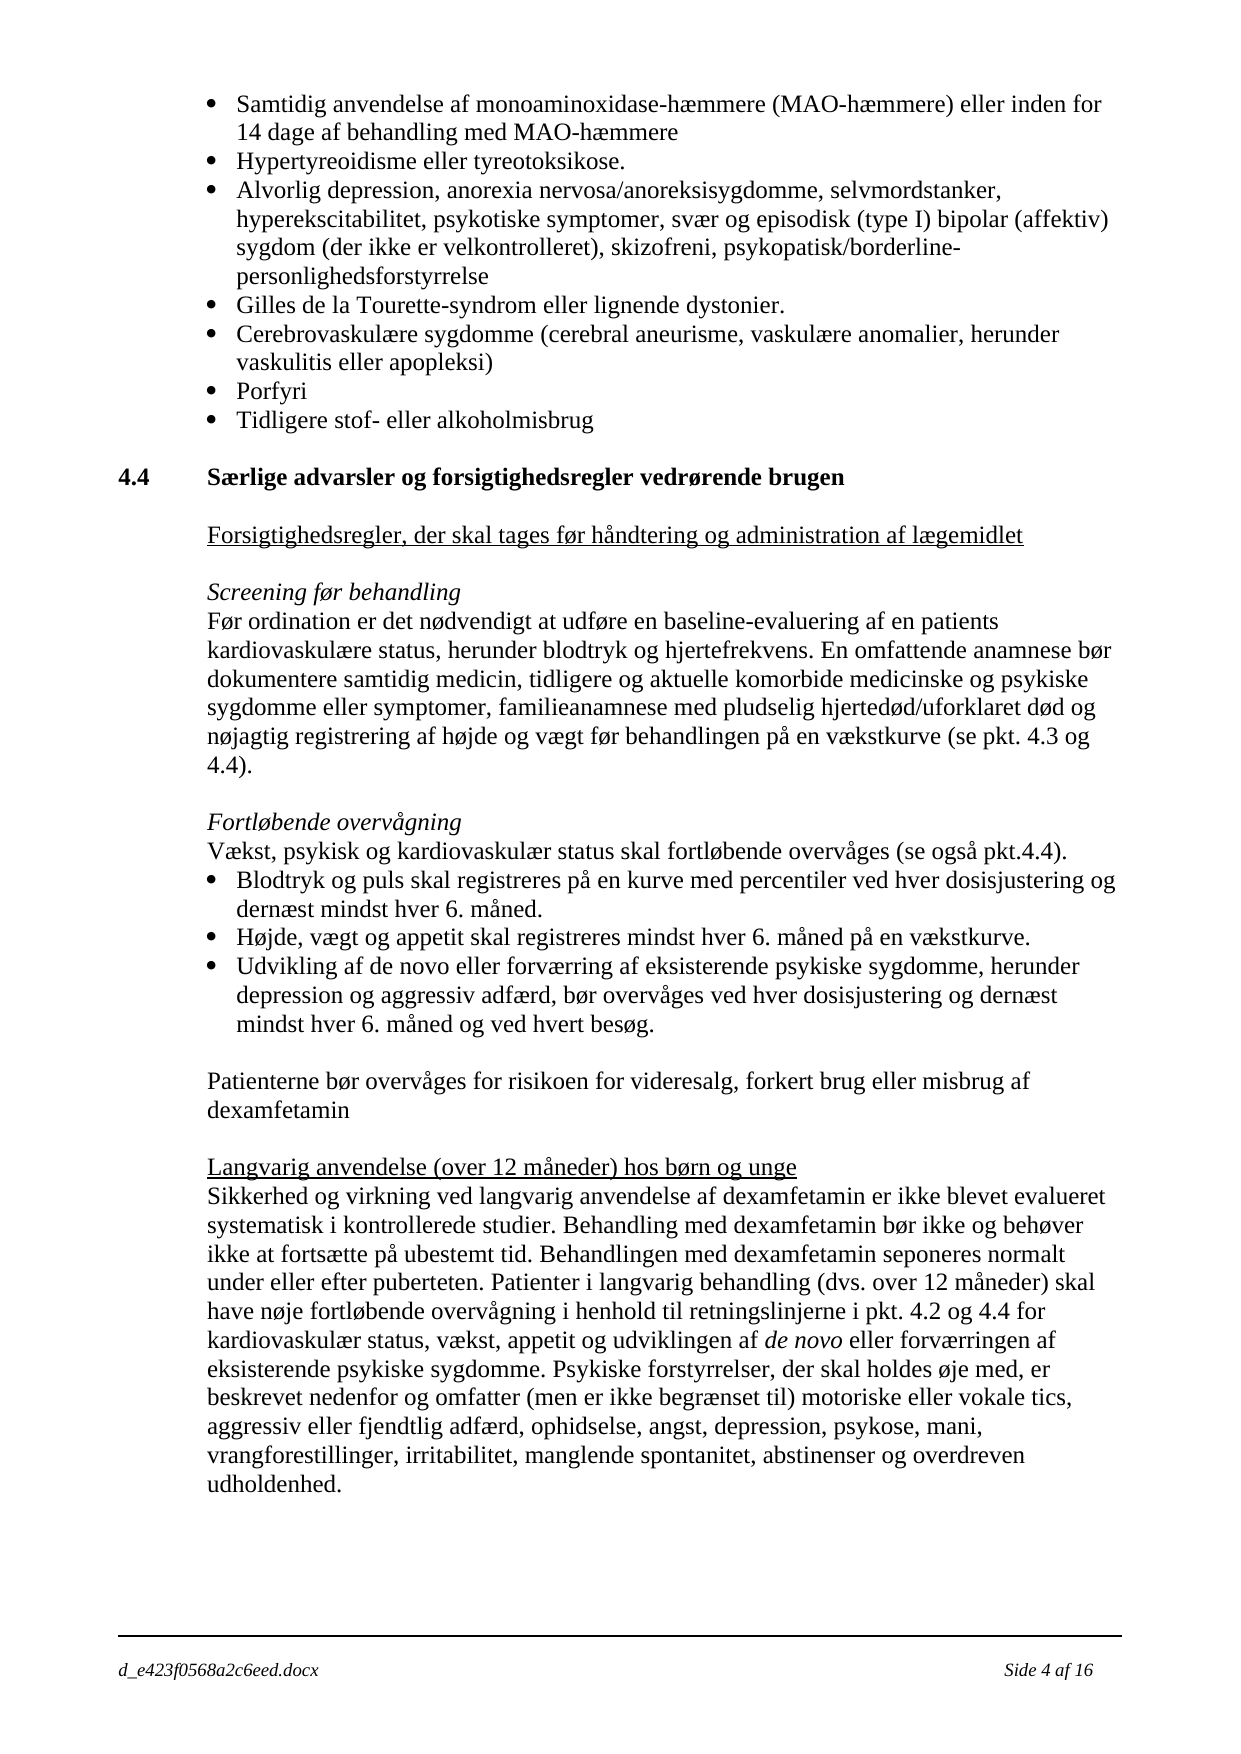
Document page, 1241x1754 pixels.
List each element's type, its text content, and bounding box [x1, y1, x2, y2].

text Patienterne bør overvåges for risikoen for videresalg, forkert brug eller misbrug af dexamfetamin [207, 1066, 1122, 1124]
text 4.4 Særlige advarsler og forsigtighedsregler vedrørende brugen [118, 462, 1122, 491]
text Før ordination er det nødvendigt at udføre en baseline-evaluering af en patients kardiovaskulære status, herunder blodtryk og hjertefrekvens. En omfattende anamnese bør dokumentere samtidig medicin, tidligere og aktuelle komorbide medicinske og psykiske sygdomme eller symptomer, familieanamnese med pludselig hjertedød/uforklaret død og nøjagtig registrering af højde og vægt før behandlingen på en vækstkurve (se pkt. 4.3 og 4.4). [207, 606, 1122, 779]
list Porfyri [207, 376, 1122, 405]
list Blodtryk og puls skal registreres på en kurve med percentiler ved hver dosisjustering og dernæst mindst hver 6. måned. [207, 865, 1122, 922]
text Forsigtighedsregler, der skal tages før håndtering og administration af lægemidlet [207, 520, 1122, 549]
list Tidligere stof- eller alkoholmisbrug [207, 405, 1122, 434]
list Højde, vægt og appetit skal registreres mindst hver 6. måned på en vækstkurve. [207, 922, 1122, 951]
text Screening før behandling [207, 577, 1122, 606]
list Alvorlig depression, anorexia nervosa/anoreksisygdomme, selvmordstanker, hyperekscitabilitet, psykotiske symptomer, svær og episodisk (type I) bipolar (affektiv) sygdom (der ikke er velkontrolleret), skizofreni, psykopatisk/borderline-personlighedsforstyrrelse [207, 175, 1122, 290]
list Samtidig anvendelse af monoaminoxidase-hæmmere (MAO-hæmmere) eller inden for 14 dage af behandling med MAO-hæmmere [207, 89, 1122, 146]
text Sikkerhed og virkning ved langvarig anvendelse af dexamfetamin er ikke blevet evalueret systematisk i kontrollerede studier. Behandling med dexamfetamin bør ikke og behøver ikke at fortsætte på ubestemt tid. Behandlingen med dexamfetamin seponeres normalt under eller efter puberteten. Patienter i langvarig behandling (dvs. over 12 måneder) skal have nøje fortløbende overvågning i henhold til retningslinjerne i pkt. 4.2 og 4.4 for kardiovaskulær status, vækst, appetit og udviklingen af de novo eller forværringen af eksisterende psykiske sygdomme. Psykiske forstyrrelser, der skal holdes øje med, er beskrevet nedenfor og omfatter (men er ikke begrænset til) motoriske eller vokale tics, aggressiv eller fjendtlig adfærd, ophidselse, angst, depression, psykose, mani, vrangforestillinger, irritabilitet, manglende spontanitet, abstinenser og overdreven udholdenhed. [207, 1181, 1122, 1497]
list Udvikling af de novo eller forværring af eksisterende psykiske sygdomme, herunder depression og aggressiv adfærd, bør overvåges ved hver dosisjustering og dernæst mindst hver 6. måned og ved hvert besøg. [207, 951, 1122, 1037]
list Cerebrovaskulære sygdomme (cerebral aneurisme, vaskulære anomalier, herunder vaskulitis eller apopleksi) [207, 319, 1122, 376]
text Fortløbende overvågning [207, 807, 1122, 836]
text Vækst, psykisk og kardiovaskulær status skal fortløbende overvåges (se også pkt.4.4). [207, 836, 1122, 865]
list Gilles de la Tourette-syndrom eller lignende dystonier. [207, 290, 1122, 319]
list Hypertyreoidisme eller tyreotoksikose. [207, 146, 1122, 175]
text Langvarig anvendelse (over 12 måneder) hos børn og unge [207, 1152, 1122, 1181]
